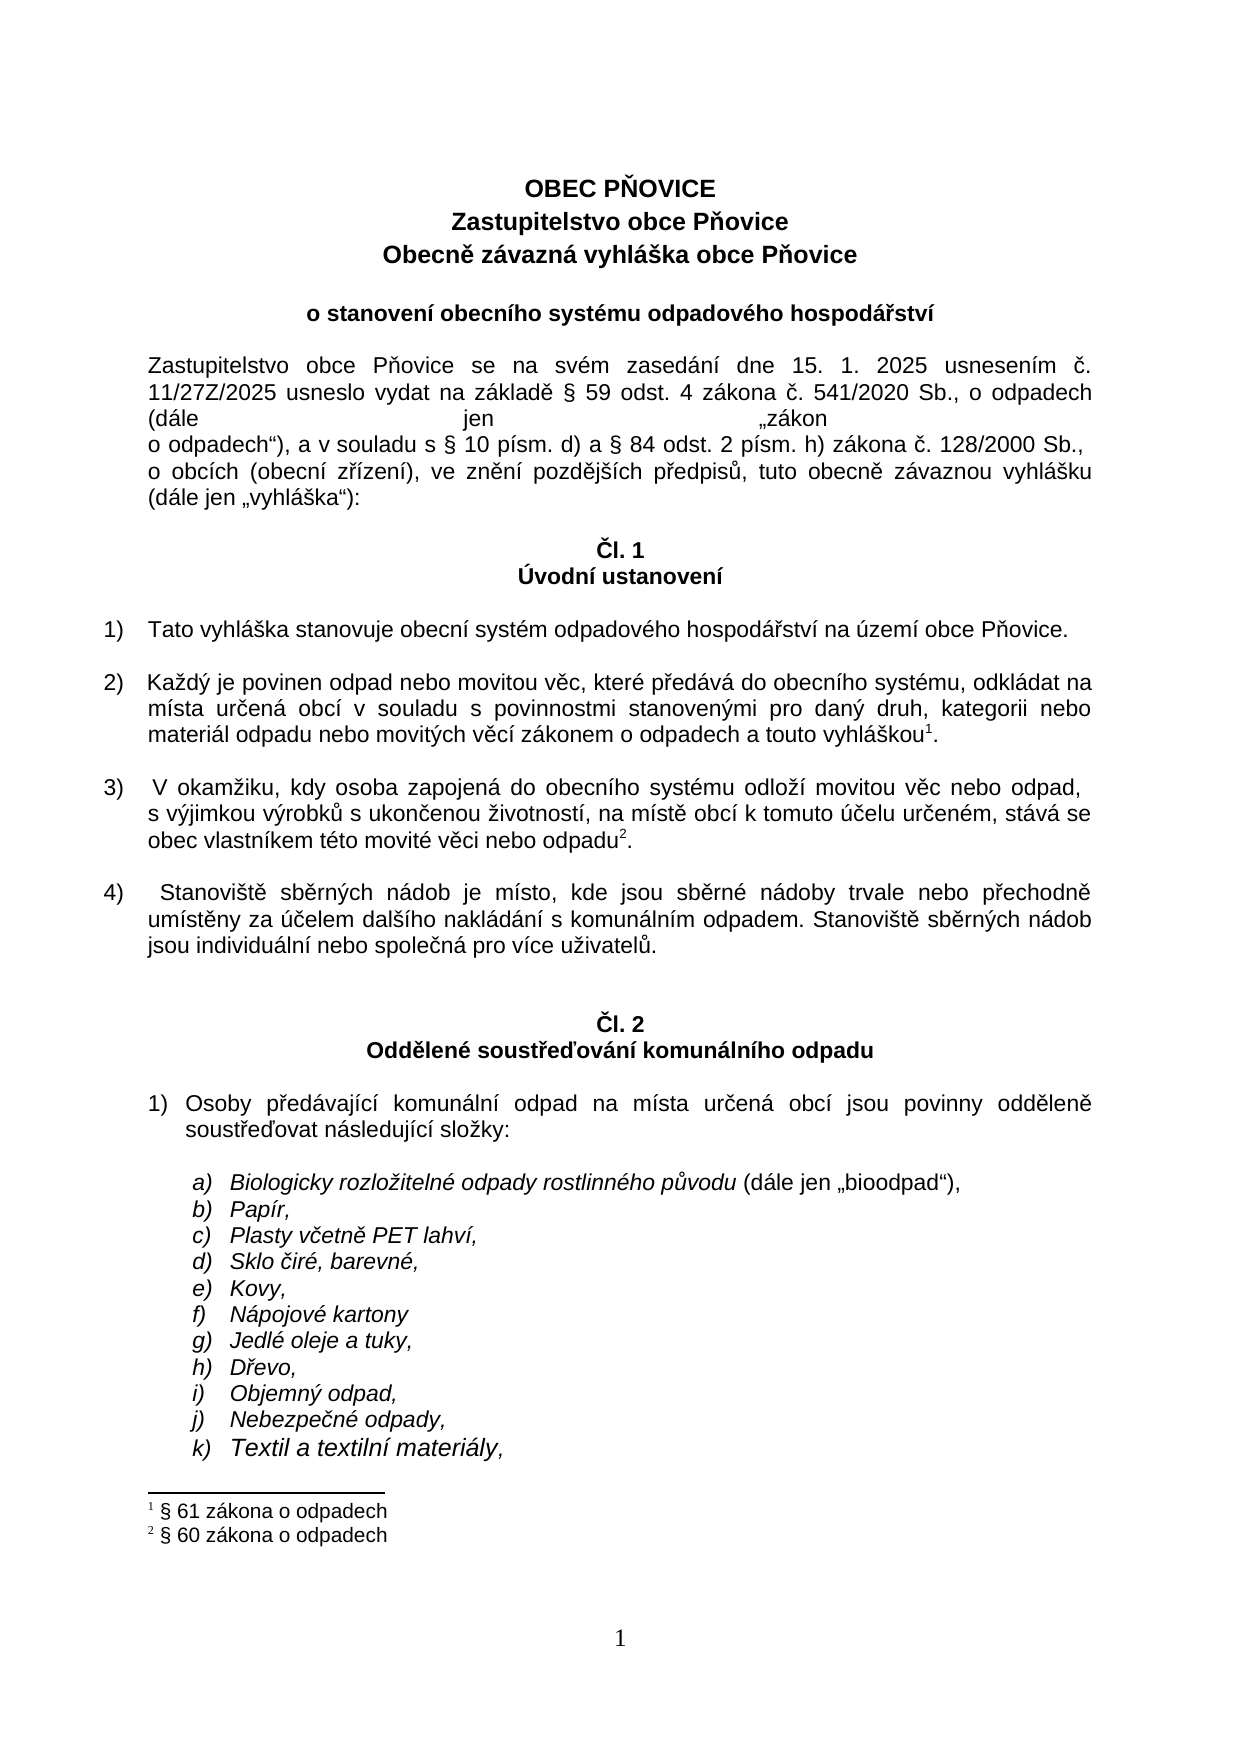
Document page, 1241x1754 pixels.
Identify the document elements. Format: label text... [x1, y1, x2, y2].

list Jedlé oleje a tuky, [192, 1327, 1092, 1354]
subtitle Úvodní ustanovení [148, 563, 1092, 589]
list Každý je povinen odpad nebo movitou věc, které předává do obecního systému, odkládat na místa určená obcí v souladu s povinnostmi stanovenými pro daný druh, kategorii nebo materiál odpadu nebo movitých věcí zákonem o odpadech a touto vyhláškou. [103, 668, 1092, 747]
text Zastupitelstvo obce Pňovice [148, 207, 1092, 236]
list Osoby předávající komunální odpad na místa určená obcí jsou povinny odděleně soustřeďovat následující složky: [148, 1090, 1092, 1143]
list Sklo čiré, barevné, [192, 1248, 1092, 1274]
list V okamžiku, kdy osoba zapojená do obecního systému odloží movitou věc nebo odpad, s výjimkou výrobků s ukončenou životností, na místě obcí k tomuto účelu určeném, stává se obec vlastníkem této movité věci nebo odpadu. [103, 774, 1092, 853]
text Oddělené soustřeďování komunálního odpadu [148, 1037, 1092, 1064]
text Zastupitelstvo obce Pňovice se na svém zasedání dne 15. 1. 2025 usnesením č. 11/27Z/2025 usneslo vydat na základě § 59 odst. 4 zákona č. 541/2020 Sb., o odpadech (dále jen „zákon o odpadech“), a v souladu s § 10 písm. d) a § 84 odst. 2 písm. h) zákona č. 128/2000 Sb., o obcích (obecní zřízení), ve znění pozdějších předpisů, tuto obecně závaznou vyhlášku (dále jen „vyhláška“): [148, 352, 1092, 510]
list Nápojové kartony [192, 1301, 1092, 1327]
text OBEC PŇOVICE [148, 174, 1092, 203]
list Textil a textilní materiály, [192, 1433, 1092, 1461]
text o stanovení obecního systému odpadového hospodářství [148, 299, 1092, 326]
list Kovy, [192, 1274, 1092, 1301]
list Biologicky rozložitelné odpady rostlinného původu (dále jen „bioodpad“), [192, 1169, 1092, 1196]
list Papír, [192, 1196, 1092, 1222]
list Stanoviště sběrných nádob je místo, kde jsou sběrné nádoby trvale nebo přechodně umístěny za účelem dalšího nakládání s komunálním odpadem. Stanoviště sběrných nádob jsou individuální nebo společná pro více uživatelů. [103, 879, 1092, 958]
list Plasty včetně PET lahví, [192, 1222, 1092, 1248]
text Čl. 1 [148, 537, 1092, 563]
list Nebezpečné odpady, [192, 1406, 1092, 1433]
list Dřevo, [192, 1354, 1092, 1380]
list Tato vyhláška stanovuje obecní systém odpadového hospodářství na území obce Pňovice. [103, 616, 1092, 642]
text Obecně závazná vyhláška obce Pňovice [148, 240, 1092, 269]
list Objemný odpad, [192, 1380, 1092, 1406]
text Čl. 2 [148, 1011, 1092, 1037]
